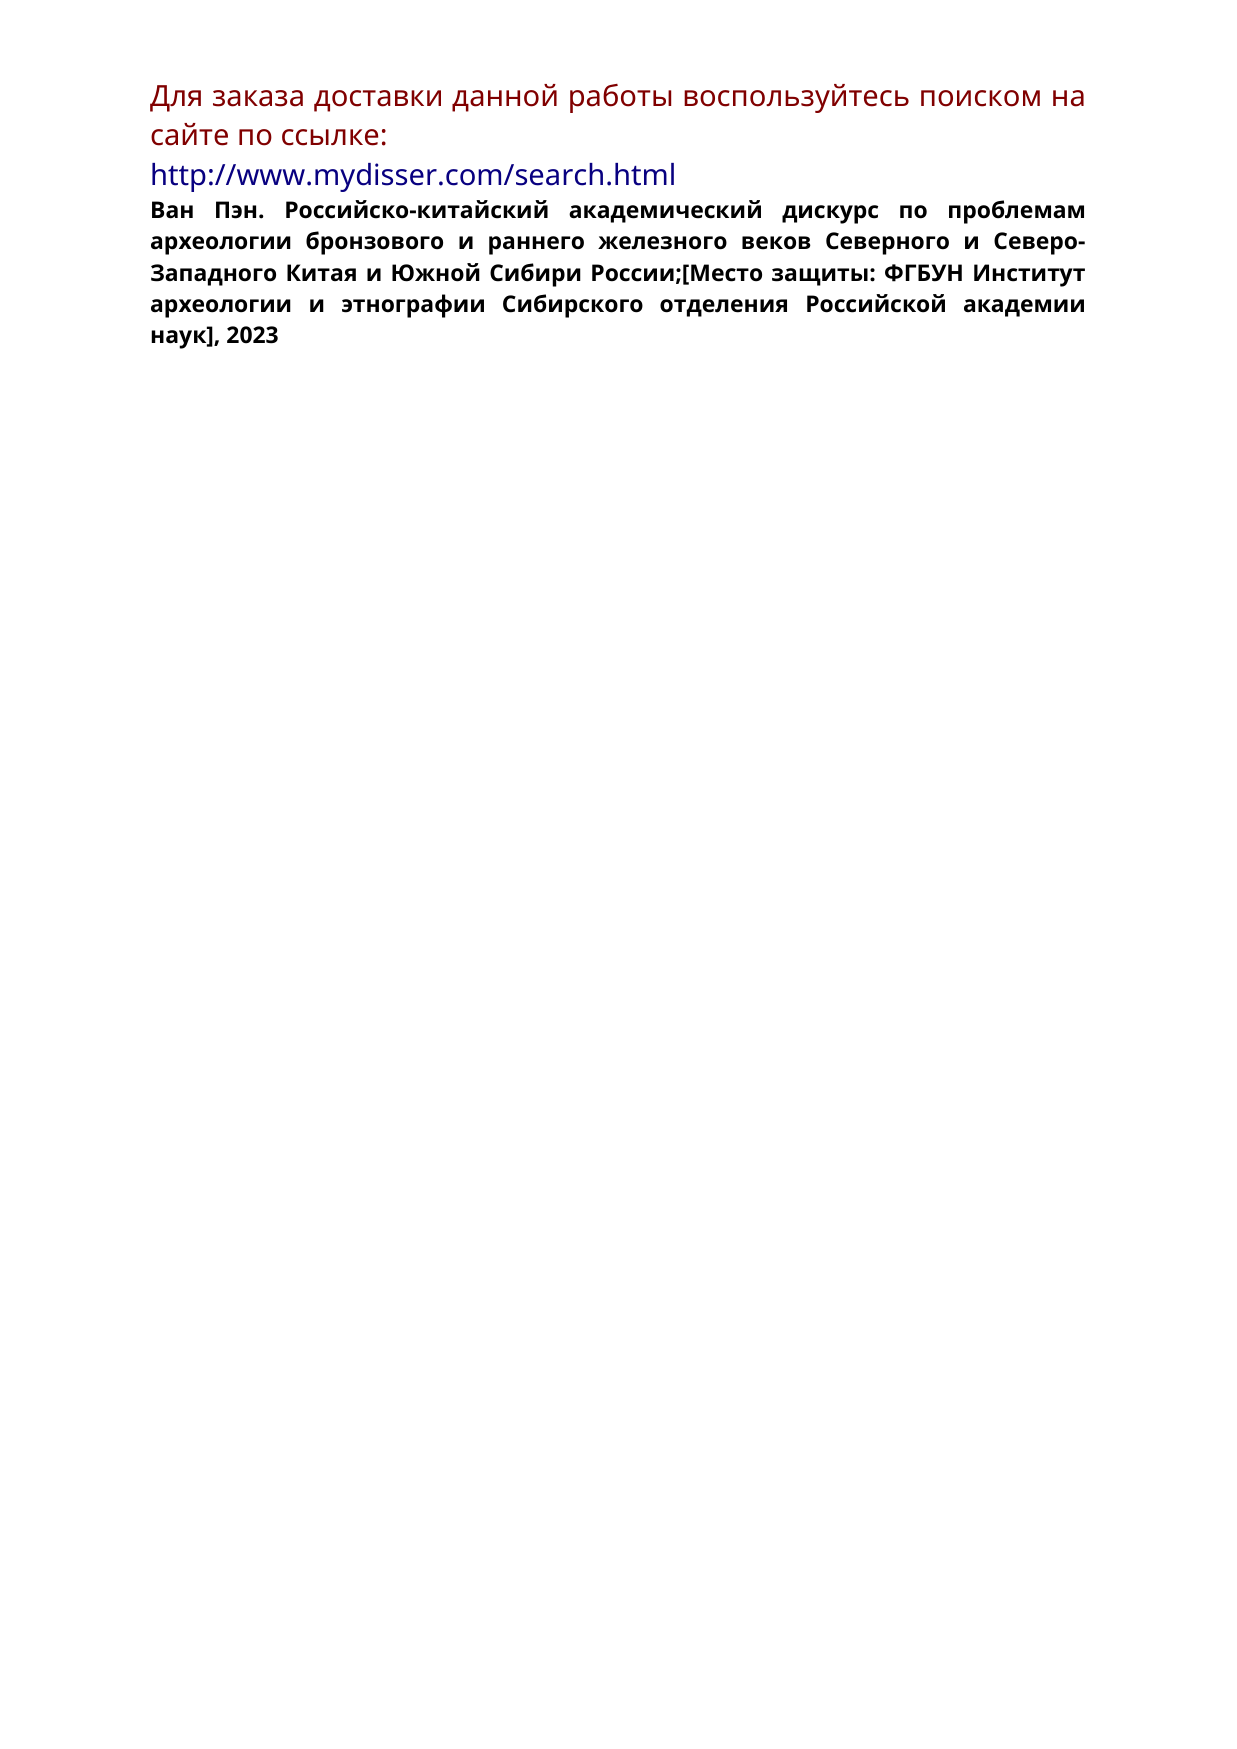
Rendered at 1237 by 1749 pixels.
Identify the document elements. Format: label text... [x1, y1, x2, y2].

text Ван Пэн. Российско-китайский академический дискурс по проблемам археологии бронзового и раннего железного веков Северного и Северо-Западного Китая и Южной Сибири России;[Место защиты: ФГБУН Институт археологии и этнографии Сибирского отделения Российской академии наук], 2023 [150, 194, 1086, 350]
